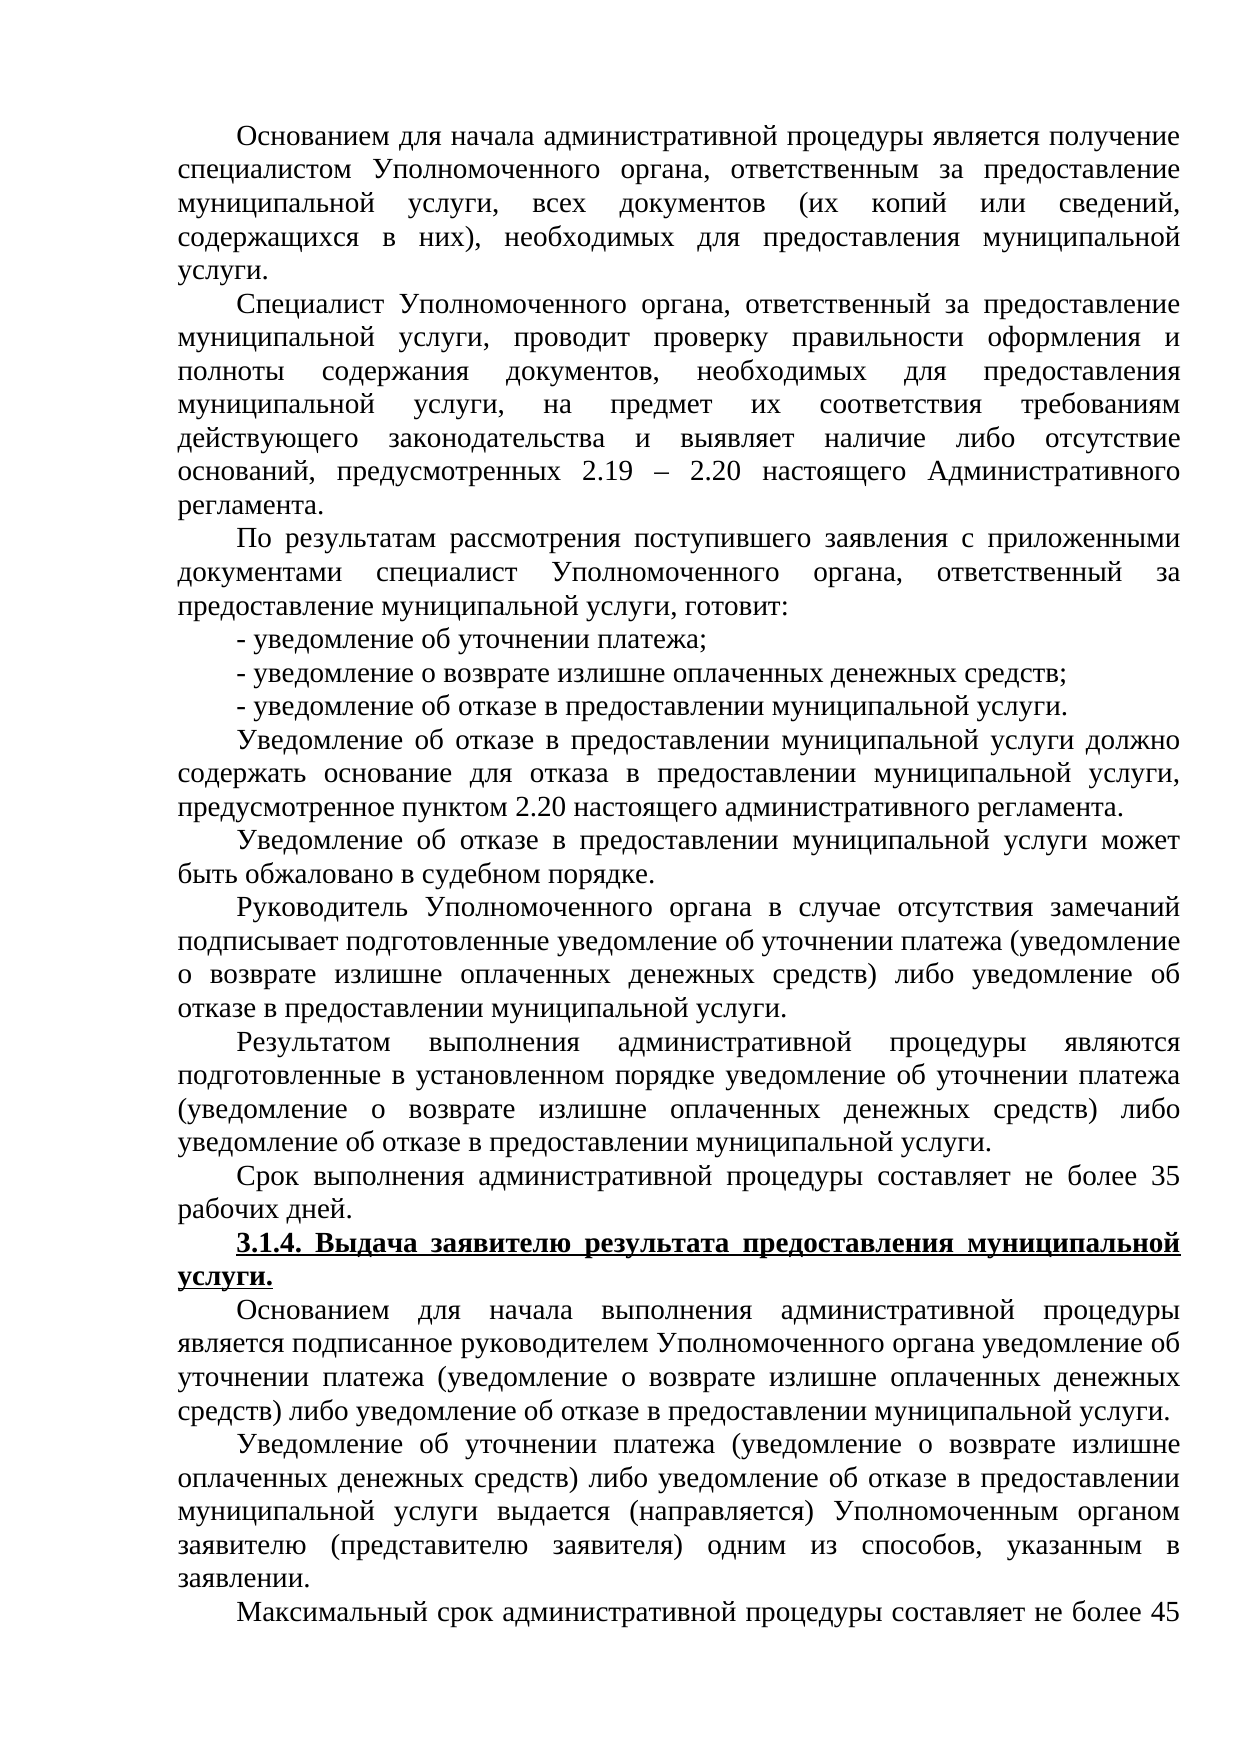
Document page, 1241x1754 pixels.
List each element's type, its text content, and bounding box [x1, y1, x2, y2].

text - уведомление об уточнении платежа; [177, 621, 1181, 655]
text Срок выполнения административной процедуры составляет не более 35 рабочих дней. [177, 1158, 1181, 1225]
text 3.1.4. Выдача заявителю результата предоставления муниципальной услуги. [177, 1225, 1181, 1292]
text Уведомление об отказе в предоставлении муниципальной услуги может быть обжаловано в судебном порядке. [177, 822, 1181, 889]
text - уведомление об отказе в предоставлении муниципальной услуги. [177, 688, 1181, 722]
text Основанием для начала выполнения административной процедуры является подписанное руководителем Уполномоченного органа уведомление об уточнении платежа (уведомление о возврате излишне оплаченных денежных средств) либо уведомление об отказе в предоставлении муниципальной услуги. [177, 1292, 1181, 1426]
text Уведомление об отказе в предоставлении муниципальной услуги должно содержать основание для отказа в предоставлении муниципальной услуги, предусмотренное пунктом 2.20 настоящего административного регламента. [177, 722, 1181, 822]
text Специалист Уполномоченного органа, ответственный за предоставление муниципальной услуги, проводит проверку правильности оформления и полноты содержания документов, необходимых для предоставления муниципальной услуги, на предмет их соответствия требованиям действующего законодательства и выявляет наличие либо отсутствие оснований, предусмотренных 2.19 – 2.20 настоящего Административного регламента. [177, 286, 1181, 521]
text Результатом выполнения административной процедуры являются подготовленные в установленном порядке уведомление об уточнении платежа (уведомление о возврате излишне оплаченных денежных средств) либо уведомление об отказе в предоставлении муниципальной услуги. [177, 1024, 1181, 1158]
text Уведомление об уточнении платежа (уведомление о возврате излишне оплаченных денежных средств) либо уведомление об отказе в предоставлении муниципальной услуги выдается (направляется) Уполномоченным органом заявителю (представителю заявителя) одним из способов, указанным в заявлении. [177, 1426, 1181, 1594]
text Основанием для начала административной процедуры является получение специалистом Уполномоченного органа, ответственным за предоставление муниципальной услуги, всех документов (их копий или сведений, содержащихся в них), необходимых для предоставления муниципальной услуги. [177, 118, 1181, 286]
text Руководитель Уполномоченного органа в случае отсутствия замечаний подписывает подготовленные уведомление об уточнении платежа (уведомление о возврате излишне оплаченных денежных средств) либо уведомление об отказе в предоставлении муниципальной услуги. [177, 889, 1181, 1024]
text По результатам рассмотрения поступившего заявления с приложенными документами специалист Уполномоченного органа, ответственный за предоставление муниципальной услуги, готовит: [177, 521, 1181, 621]
text - уведомление о возврате излишне оплаченных денежных средств; [177, 655, 1181, 688]
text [177, 1594, 1181, 1627]
